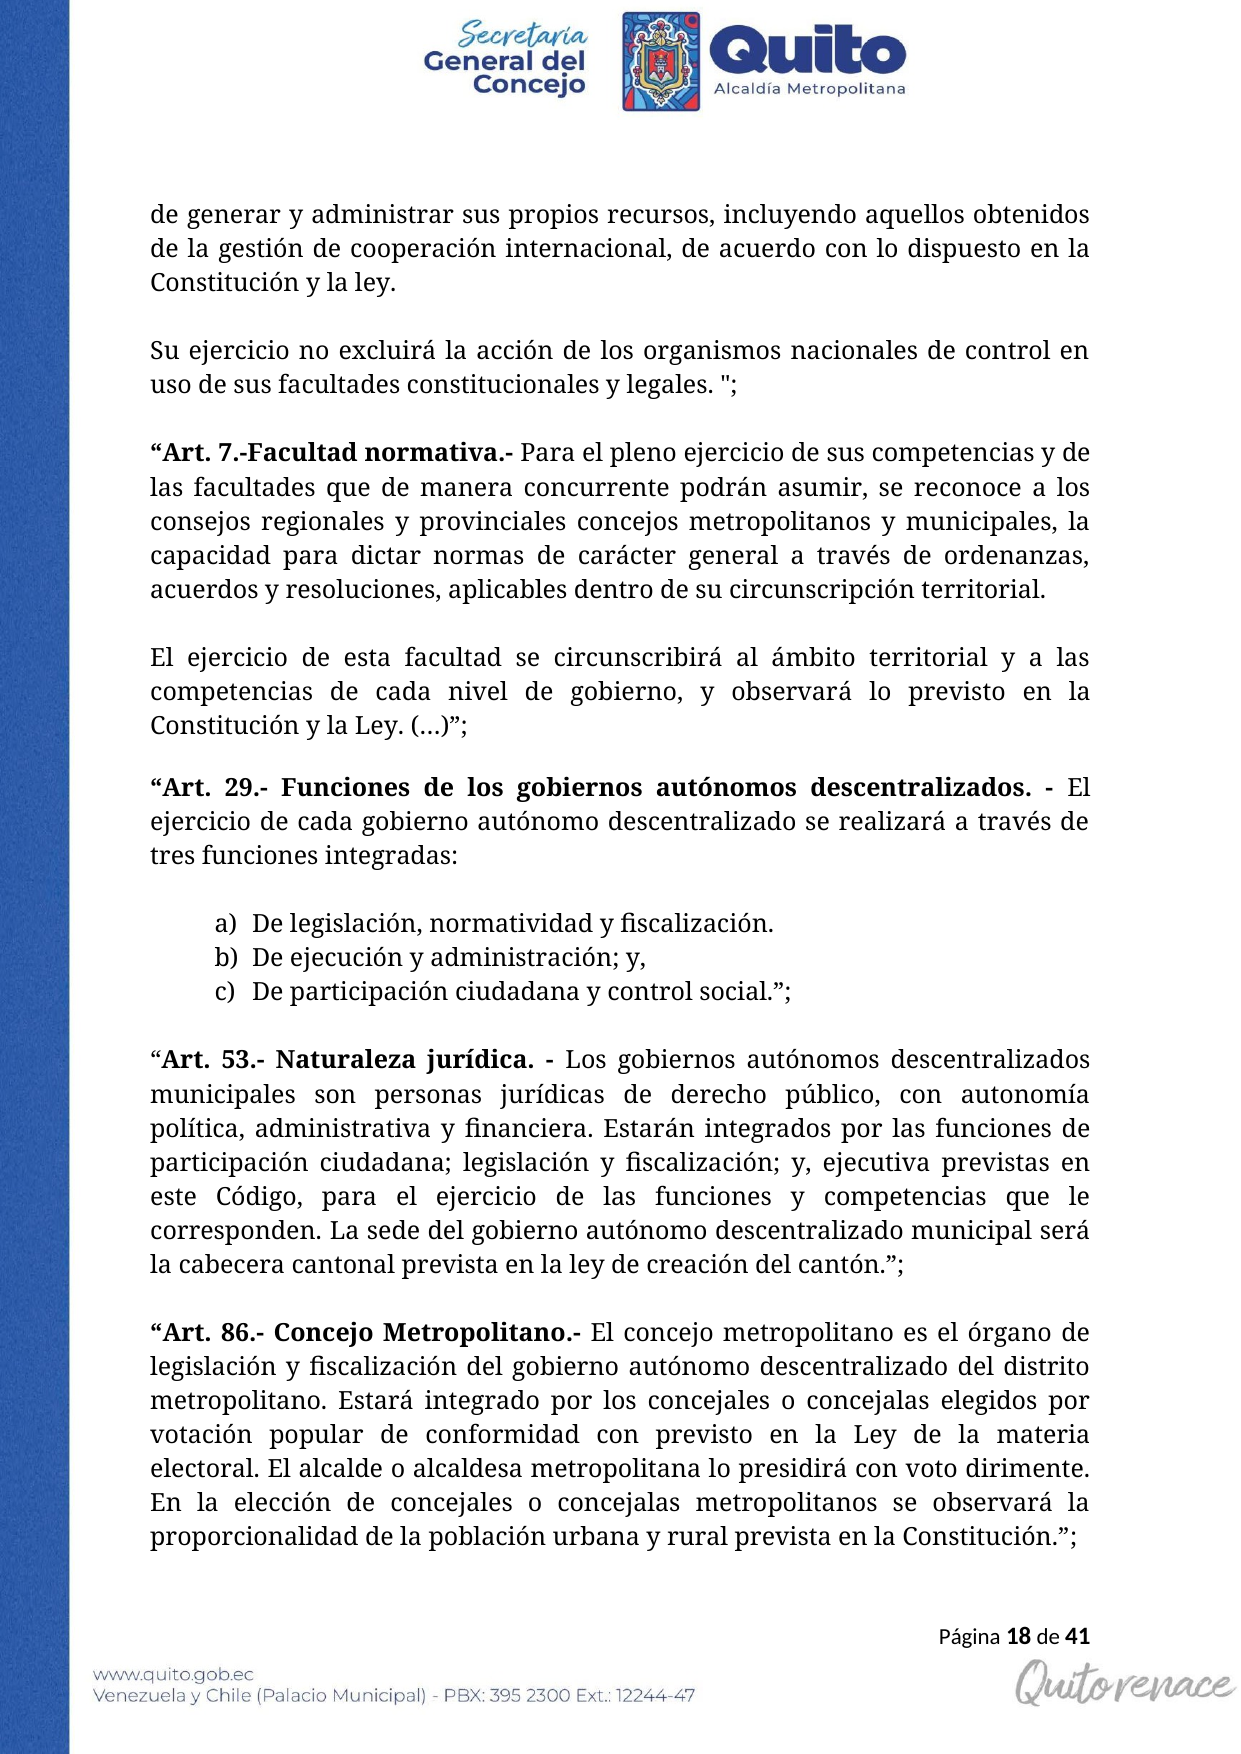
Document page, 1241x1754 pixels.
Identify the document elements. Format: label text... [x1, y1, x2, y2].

list De ejecución y administración; y, [214, 940, 1091, 974]
text “Art. 7.-Facultad normativa.- Para el pleno ejercicio de sus competencias y de las facultades que de manera concurrente podrán asumir, se reconoce a los consejos regionales y provinciales concejos metropolitanos y municipales, la capacidad para dictar normas de carácter general a través de ordenanzas, acuerdos y resoluciones, aplicables dentro de su circunscripción territorial. [150, 435, 1091, 605]
text “Art. 29.- Funciones de los gobiernos autónomos descentralizados. - El ejercicio de cada gobierno autónomo descentralizado se realizará a través de tres funciones integradas: [150, 770, 1090, 872]
list De participación ciudadana y control social.”; [214, 974, 1090, 1008]
text Su ejercicio no excluirá la acción de los organismos nacionales de control en uso de sus facultades constitucionales y legales. "; [150, 333, 1091, 401]
text “Art. 53.- Naturaleza jurídica. - Los gobiernos autónomos descentralizados municipales son personas jurídicas de derecho público, con autonomía política, administrativa y financiera. Estarán integrados por las funciones de participación ciudadana; legislación y fiscalización; y, ejecutiva previstas en este Código, para el ejercicio de las funciones y competencias que le corresponden. La sede del gobierno autónomo descentralizado municipal será la cabecera cantonal prevista en la ley de creación del cantón.”; [150, 1042, 1091, 1281]
text El ejercicio de esta facultad se circunscribirá al ámbito territorial y a las competencias de cada nivel de gobierno, y observará lo previsto en la Constitución y la Ley. (…)”; [150, 639, 1091, 742]
text “Art. 86.- Concejo Metropolitano.- El concejo metropolitano es el órgano de legislación y fiscalización del gobierno autónomo descentralizado del distrito metropolitano. Estará integrado por los concejales o concejalas elegidos por votación popular de conformidad con previsto en la Ley de la materia electoral. El alcalde o alcaldesa metropolitana lo presidirá con voto dirimente. En la elección de concejales o concejalas metropolitanos se observará la proporcionalidad de la población urbana y rural prevista en la Constitución.”; [150, 1315, 1091, 1553]
picture [0, 0, 1240, 1754]
list De legislación, normatividad y fiscalización. [214, 906, 1064, 940]
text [150, 197, 1091, 299]
